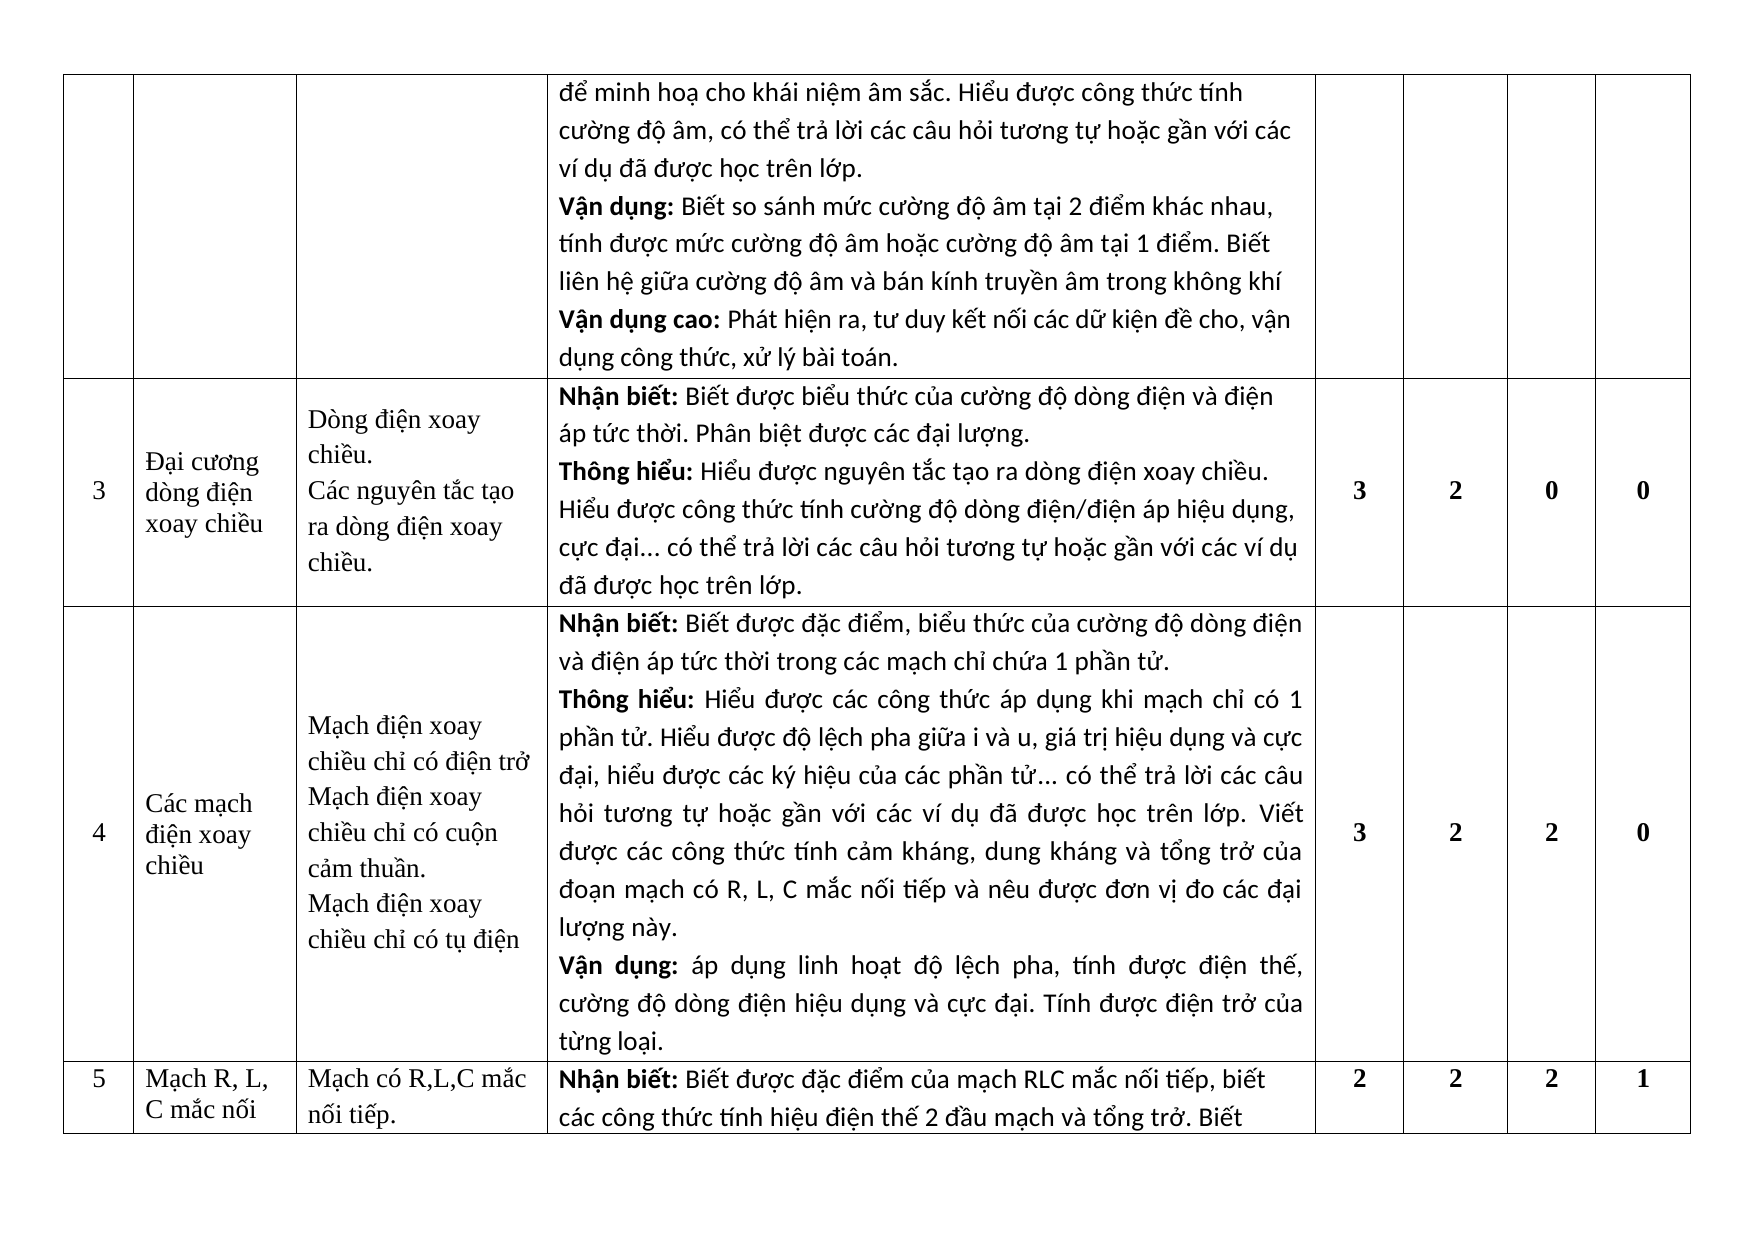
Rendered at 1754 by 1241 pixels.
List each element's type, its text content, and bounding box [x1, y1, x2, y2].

table_cell Dòng điện xoay chiều. Các nguyên tắc tạo ra dòng điện xoay chiều. [297, 379, 547, 606]
table_cell Mạch điện xoay chiều chỉ có điện trở Mạch điện xoay chiều chỉ có cuộn cảm thuần. Mạch điện xoay chiều chỉ có tụ điện [297, 607, 547, 1061]
table_cell 5 [64, 1062, 133, 1133]
table_cell 2 [1316, 1062, 1403, 1133]
table_cell 4 [64, 607, 133, 1061]
table_cell 2 [1508, 1062, 1595, 1133]
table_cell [548, 1062, 1315, 1133]
table_cell 1 [1596, 75, 1690, 378]
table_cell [297, 75, 547, 378]
table_cell 3 [1316, 379, 1403, 606]
table_cell 2 [1404, 607, 1507, 1061]
table_cell 2 [1508, 607, 1595, 1061]
table_cell Nhận biết: Biết được đặc điểm, biểu thức của cường độ dòng điện và điện áp tức thời trong các mạch chỉ chứa 1 phần tử. Thông hiểu: Hiểu được các công thức áp dụng khi mạch chỉ có 1 phần tử. Hiểu được độ lệch pha giữa i và u, giá trị hiệu dụng và cực đại, hiểu được các ký hiệu của các phần tử... có thể trả lời các câu hỏi tương tự hoặc gần với các ví dụ đã được học trên lớp. Viết được các công thức tính cảm kháng, dung kháng và tổng trở của đoạn mạch có R, L, C mắc nối tiếp và nêu được đơn vị đo các đại lượng này. Vận dụng: áp dụng linh hoạt độ lệch pha, tính được điện thế, cường độ dòng điện hiệu dụng và cực đại. Tính được điện trở của từng loại. [548, 607, 1315, 1061]
table_cell 2 [1404, 75, 1507, 378]
table_cell 3 [1316, 75, 1403, 378]
table_cell Các mạch điện xoay chiều [134, 607, 296, 1061]
table_cell 3 [1316, 607, 1403, 1061]
table_cell 3 [64, 379, 133, 606]
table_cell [134, 1062, 296, 1133]
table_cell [297, 1062, 547, 1133]
table_cell 0 [1596, 607, 1690, 1061]
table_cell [134, 75, 296, 378]
table_cell 1 [1508, 75, 1595, 378]
table_cell 1 [1596, 1062, 1690, 1133]
table_cell Nhận biết: Biết được biểu thức của cường độ dòng điện và điện áp tức thời. Phân biệt được các đại lượng. Thông hiểu: Hiểu được nguyên tắc tạo ra dòng điện xoay chiều. Hiểu được công thức tính cường độ dòng điện/điện áp hiệu dụng, cực đại... có thể trả lời các câu hỏi tương tự hoặc gần với các ví dụ đã được học trên lớp. [548, 379, 1315, 606]
table_cell 2 [1404, 1062, 1507, 1133]
table_cell 0 [1596, 379, 1690, 606]
table_cell Đại cương dòng điện xoay chiều [134, 379, 296, 606]
table_cell 0 [1508, 379, 1595, 606]
table_cell 2 [1404, 379, 1507, 606]
table_cell 2 [64, 75, 133, 378]
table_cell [548, 75, 1315, 378]
